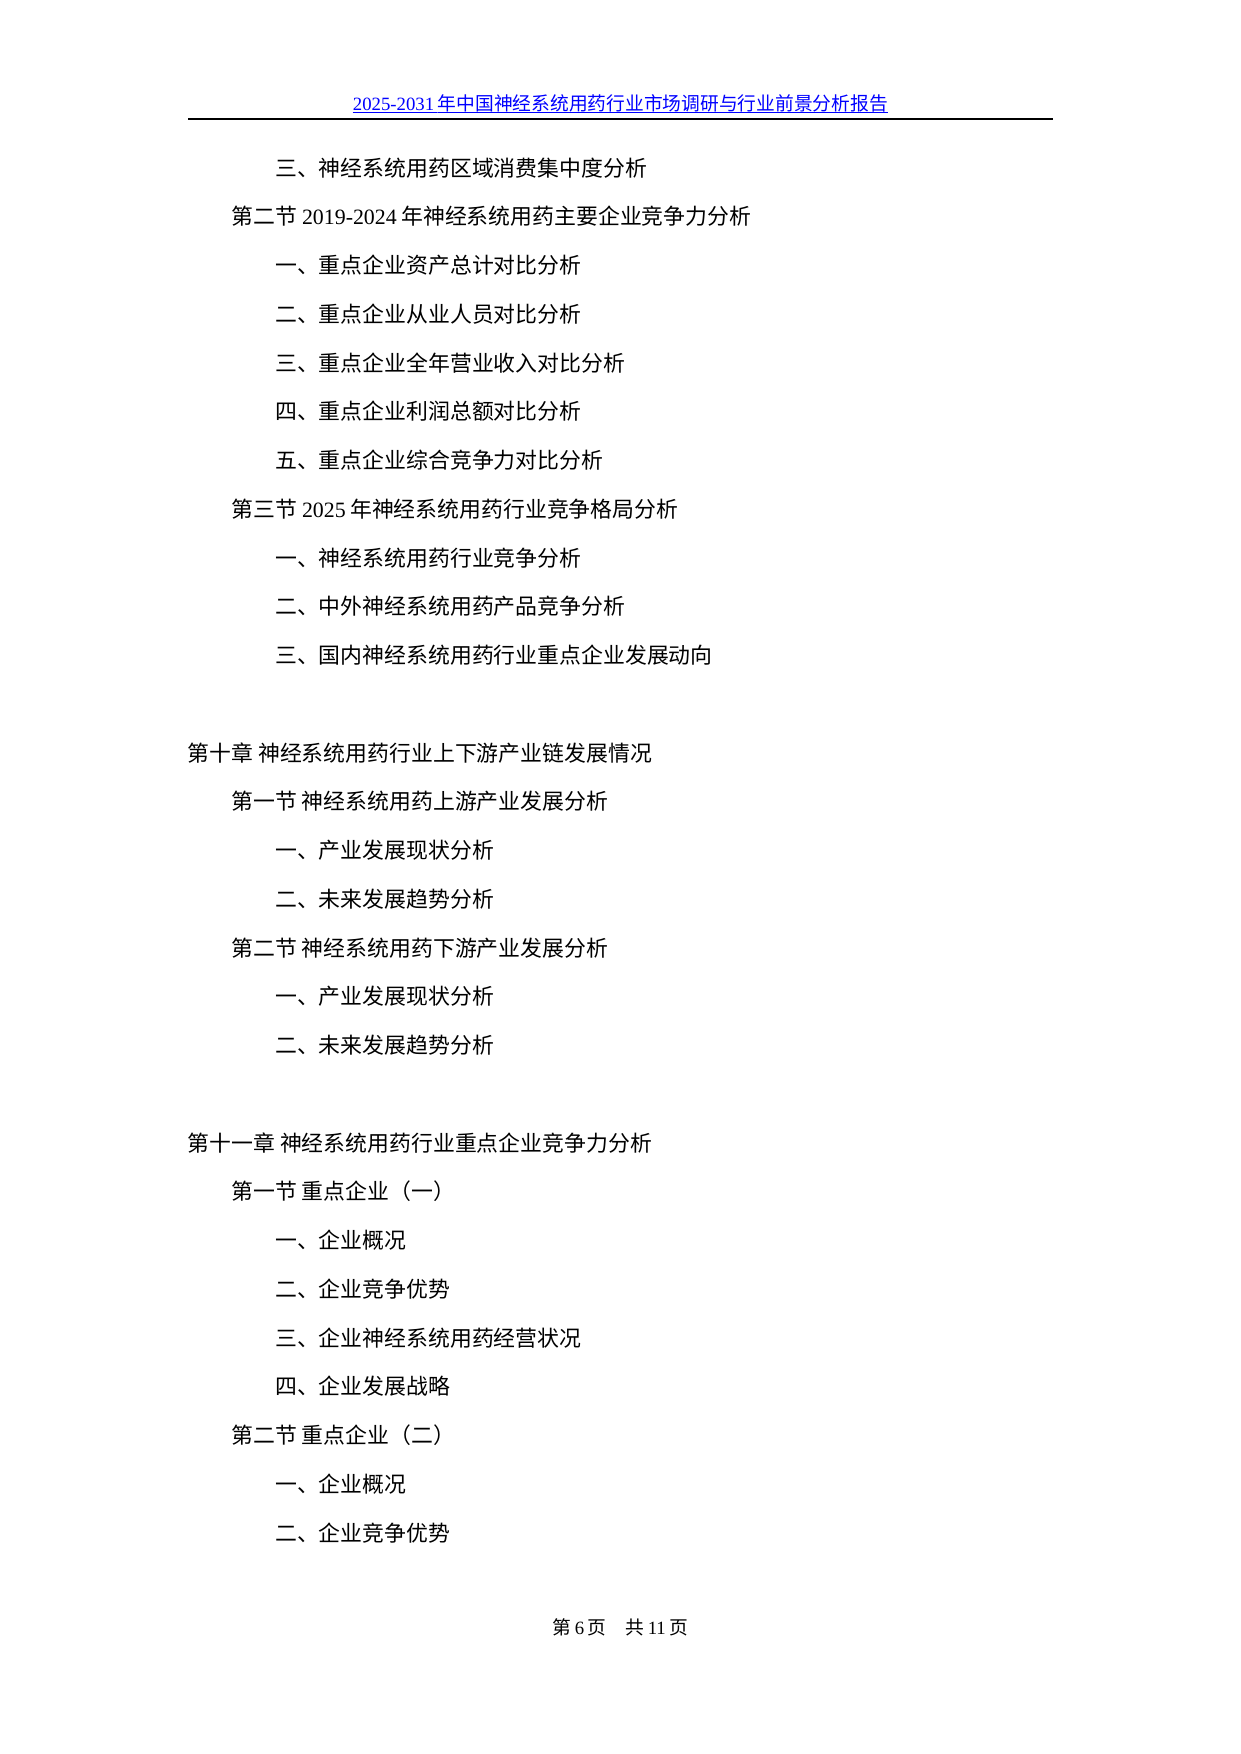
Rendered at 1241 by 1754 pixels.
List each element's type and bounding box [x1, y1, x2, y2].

text [187, 150, 1053, 1548]
